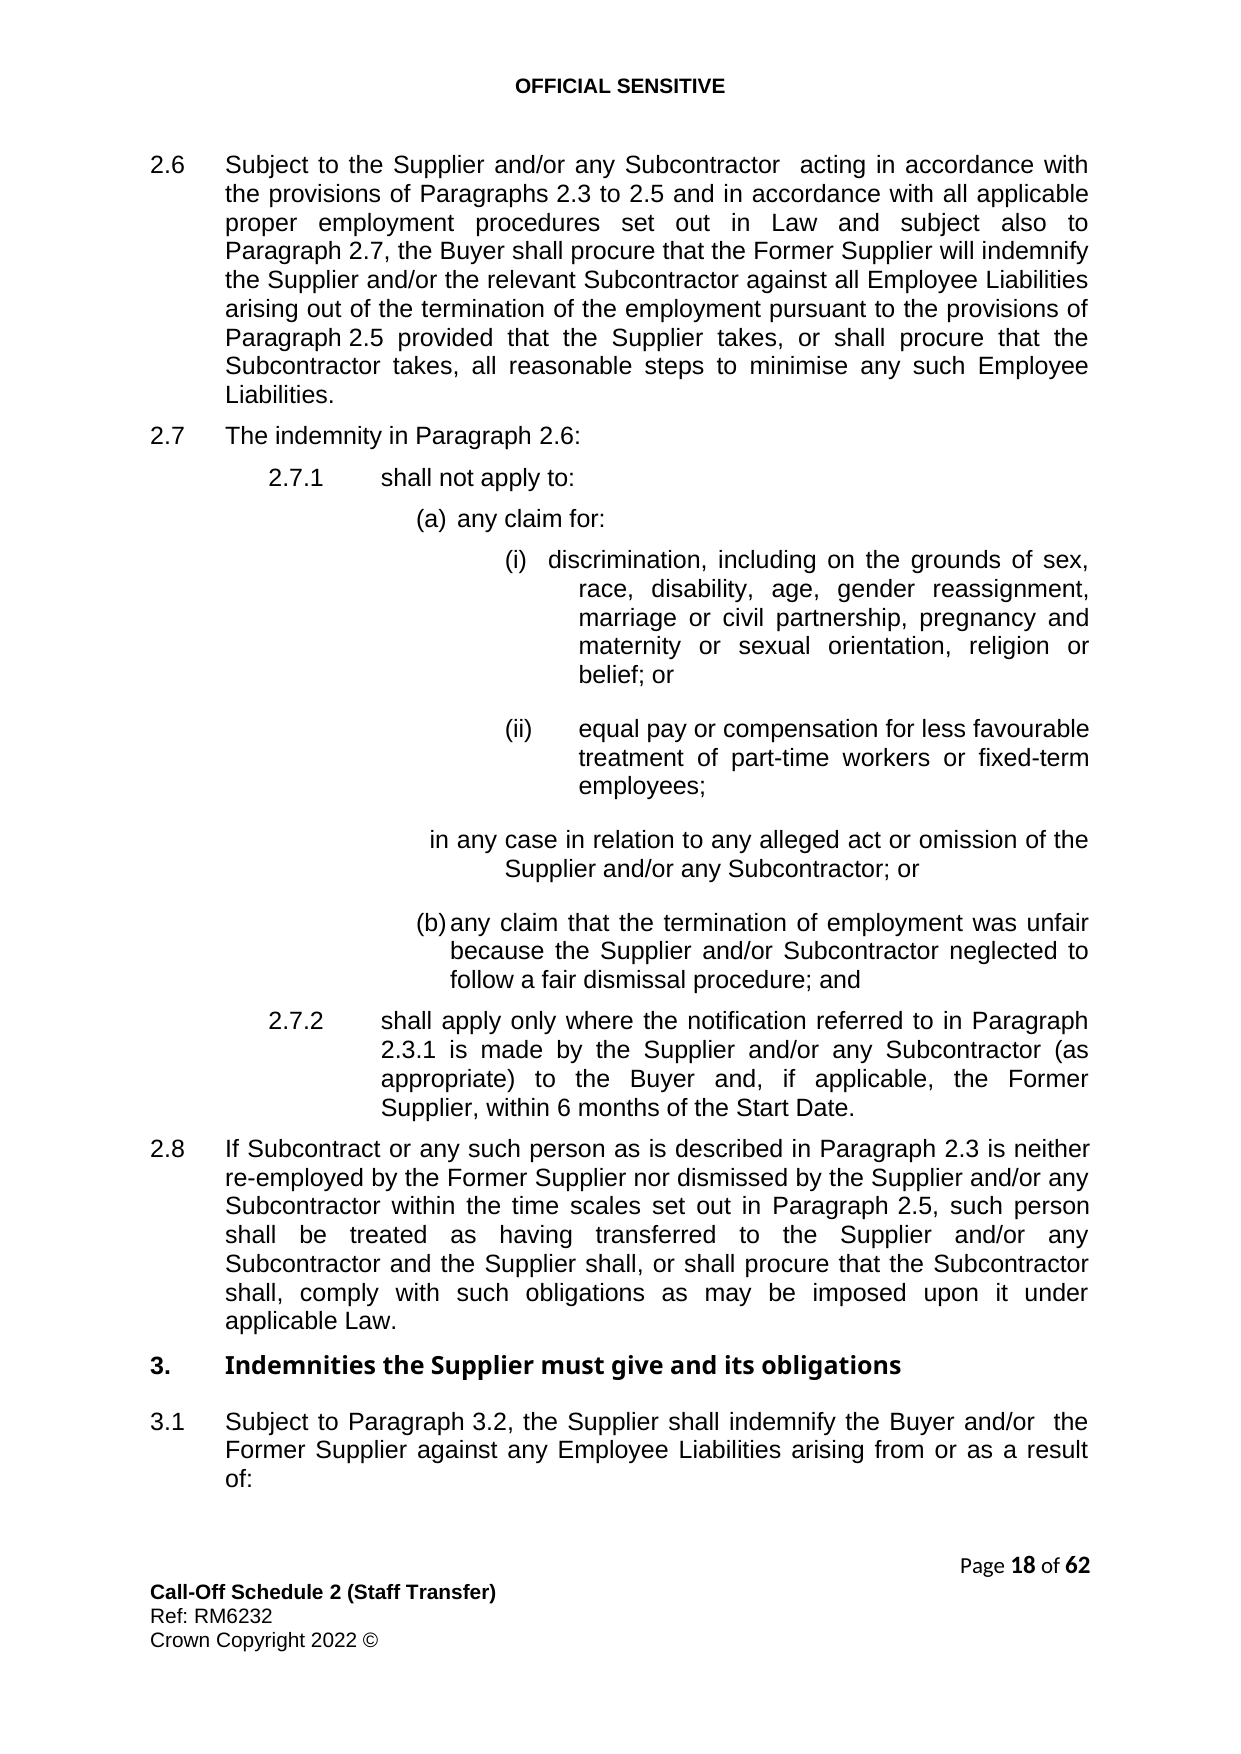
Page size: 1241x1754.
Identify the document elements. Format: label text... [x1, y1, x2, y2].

list Subject to Paragraph 3.2, the Supplier shall indemnify the Buyer and/or the Former Supplier against any Employee Liabilities arising from or as a result of: [150, 1407, 1090, 1493]
text (ii) equal pay or compensation for less favourable treatment of part-time workers or fixed-term employees; [504, 714, 1090, 800]
list shall apply only where the notification referred to in Paragraph 2.3.1 is made by the Supplier and/or any Subcontractor (as appropriate) to the Buyer and, if applicable, the Former Supplier, within 6 months of the Start Date. [268, 1006, 1090, 1121]
list any claim for: [416, 504, 1090, 532]
list any claim that the termination of employment was unfair because the Supplier and/or Subcontractor neglected to follow a fair dismissal procedure; and [416, 907, 1090, 994]
text in any case in relation to any alleged act or omission of the Supplier and/or any Subcontractor; or [429, 825, 1090, 882]
list Subject to the Supplier and/or any Subcontractor acting in accordance with the provisions of Paragraphs 2.3 to 2.5 and in accordance with all applicable proper employment procedures set out in Law and subject also to Paragraph 2.7, the Buyer shall procure that the Former Supplier will indemnify the Supplier and/or the relevant Subcontractor against all Employee Liabilities arising out of the termination of the employment pursuant to the provisions of Paragraph 2.5 provided that the Supplier takes, or shall procure that the Subcontractor takes, all reasonable steps to minimise any such Employee Liabilities. [150, 150, 1090, 409]
list Indemnities the Supplier must give and its obligations [150, 1347, 1090, 1382]
text (i) discrimination, including on the grounds of sex, race, disability, age, gender reassignment, marriage or civil partnership, pregnancy and maternity or sexual orientation, religion or belief; or [504, 545, 1090, 689]
list The indemnity in Paragraph 2.6: [150, 421, 1090, 450]
list If Subcontract or any such person as is described in Paragraph 2.3 is neither re-employed by the Former Supplier nor dismissed by the Supplier and/or any Subcontractor within the time scales set out in Paragraph 2.5, such person shall be treated as having transferred to the Supplier and/or any Subcontractor and the Supplier shall, or shall procure that the Subcontractor shall, comply with such obligations as may be imposed upon it under applicable Law. [150, 1134, 1090, 1335]
list shall not apply to: [268, 462, 1090, 491]
